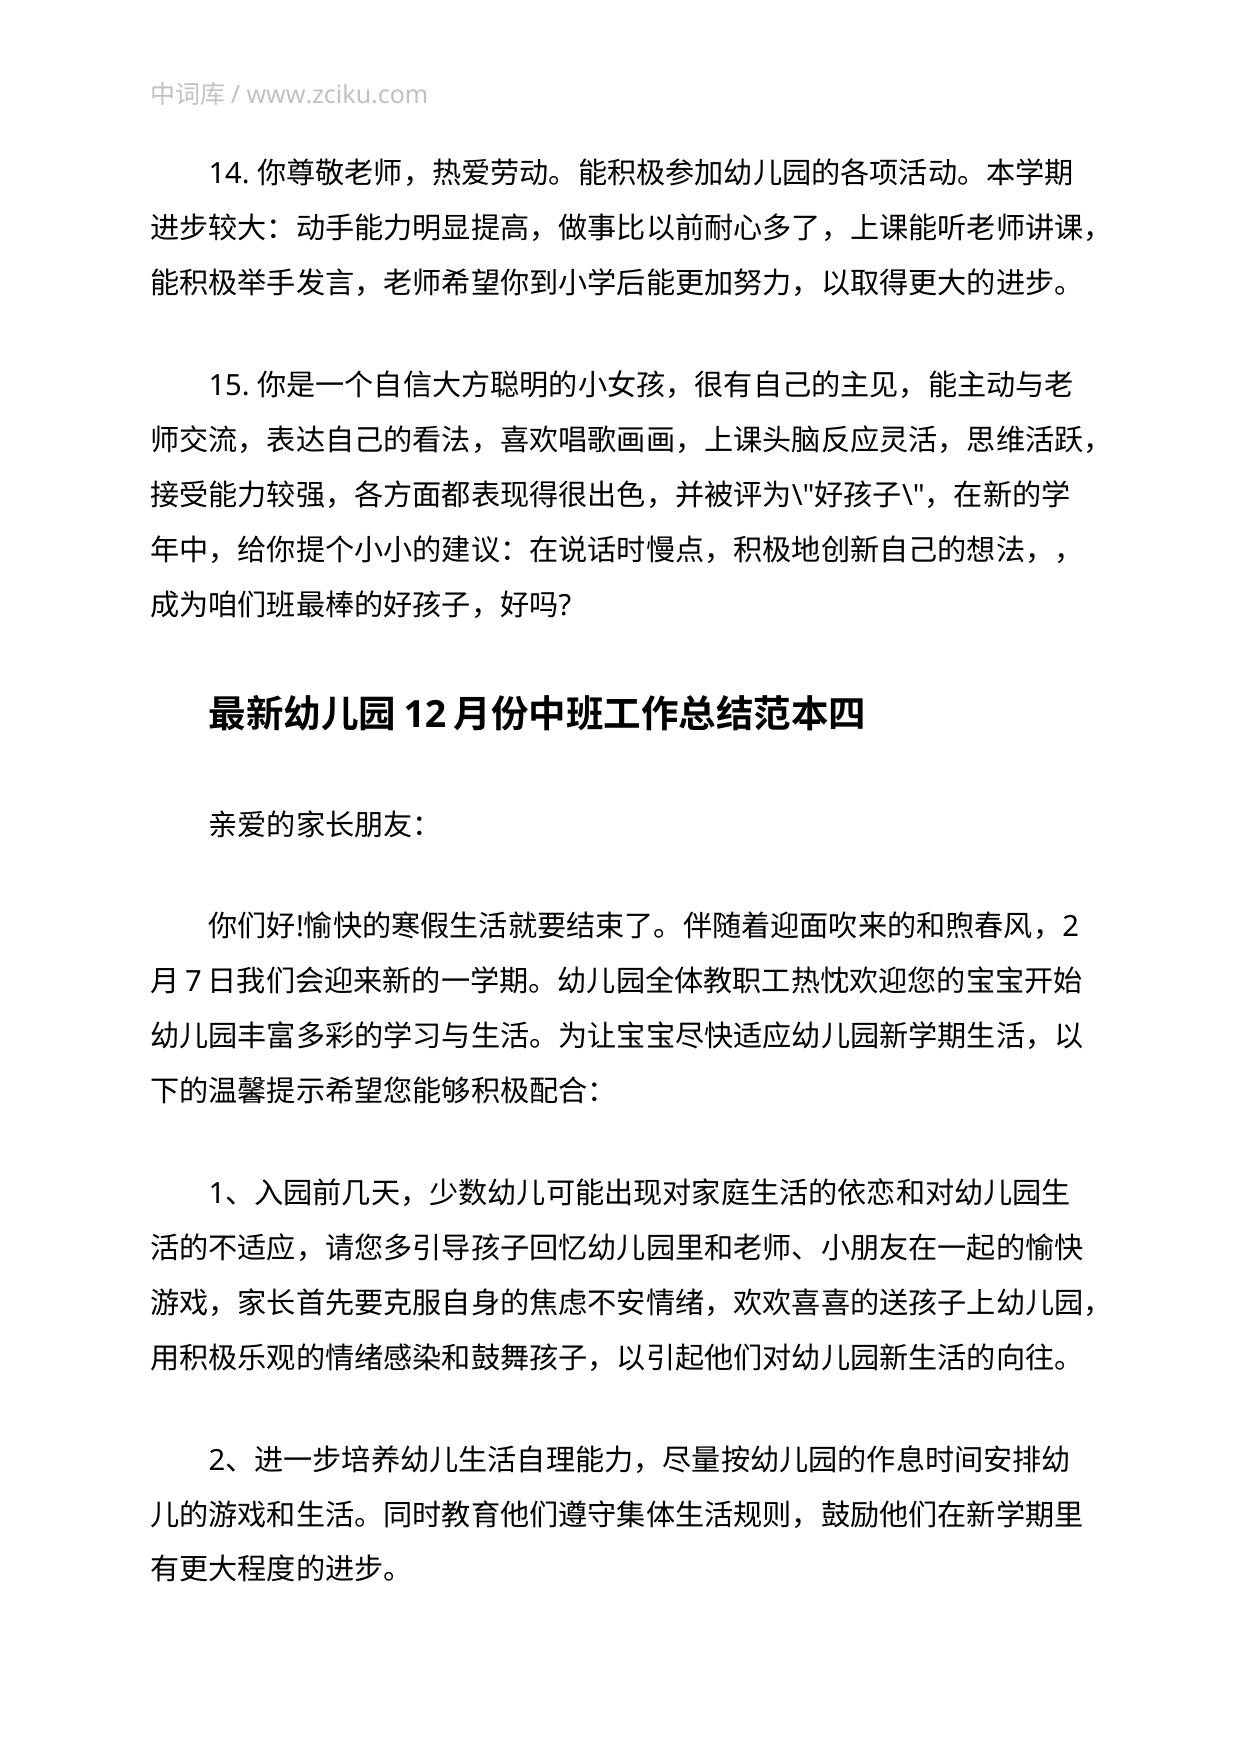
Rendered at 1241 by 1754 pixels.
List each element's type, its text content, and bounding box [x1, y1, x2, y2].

text 14. 你尊敬老师，热爱劳动。能积极参加幼儿园的各项活动。本学期进步较大：动手能力明显提高，做事比以前耐心多了，上课能听老师讲课，能积极举手发言，老师希望你到小学后能更加努力，以取得更大的进步。 [150, 150, 1090, 302]
text 你们好!愉快的寒假生活就要结束了。伴随着迎面吹来的和煦春风，2月7日我们会迎来新的一学期。幼儿园全体教职工热忱欢迎您的宝宝开始幼儿园丰富多彩的学习与生活。为让宝宝尽快适应幼儿园新学期生活，以下的温馨提示希望您能够积极配合： [150, 903, 1090, 1110]
text 1、入园前几天，少数幼儿可能出现对家庭生活的依恋和对幼儿园生活的不适应，请您多引导孩子回忆幼儿园里和老师、小朋友在一起的愉快游戏，家长首先要克服自身的焦虑不安情绪，欢欢喜喜的送孩子上幼儿园，用积极乐观的情绪感染和鼓舞孩子，以引起他们对幼儿园新生活的向往。 [150, 1169, 1090, 1377]
text 亲爱的家长朋友： [150, 801, 1090, 843]
text 2、进一步培养幼儿生活自理能力，尽量按幼儿园的作息时间安排幼儿的游戏和生活。同时教育他们遵守集体生活规则，鼓励他们在新学期里有更大程度的进步。 [150, 1436, 1090, 1588]
text 最新幼儿园12月份中班工作总结范本四 [150, 683, 1090, 738]
text 15. 你是一个自信大方聪明的小女孩，很有自己的主见，能主动与老师交流，表达自己的看法，喜欢唱歌画画，上课头脑反应灵活，思维活跃，接受能力较强，各方面都表现得很出色，并被评为\"好孩子\"，在新的学年中，给你提个小小的建议：在说话时慢点，积极地创新自己的想法，，成为咱们班最棒的好孩子，好吗? [150, 362, 1090, 624]
